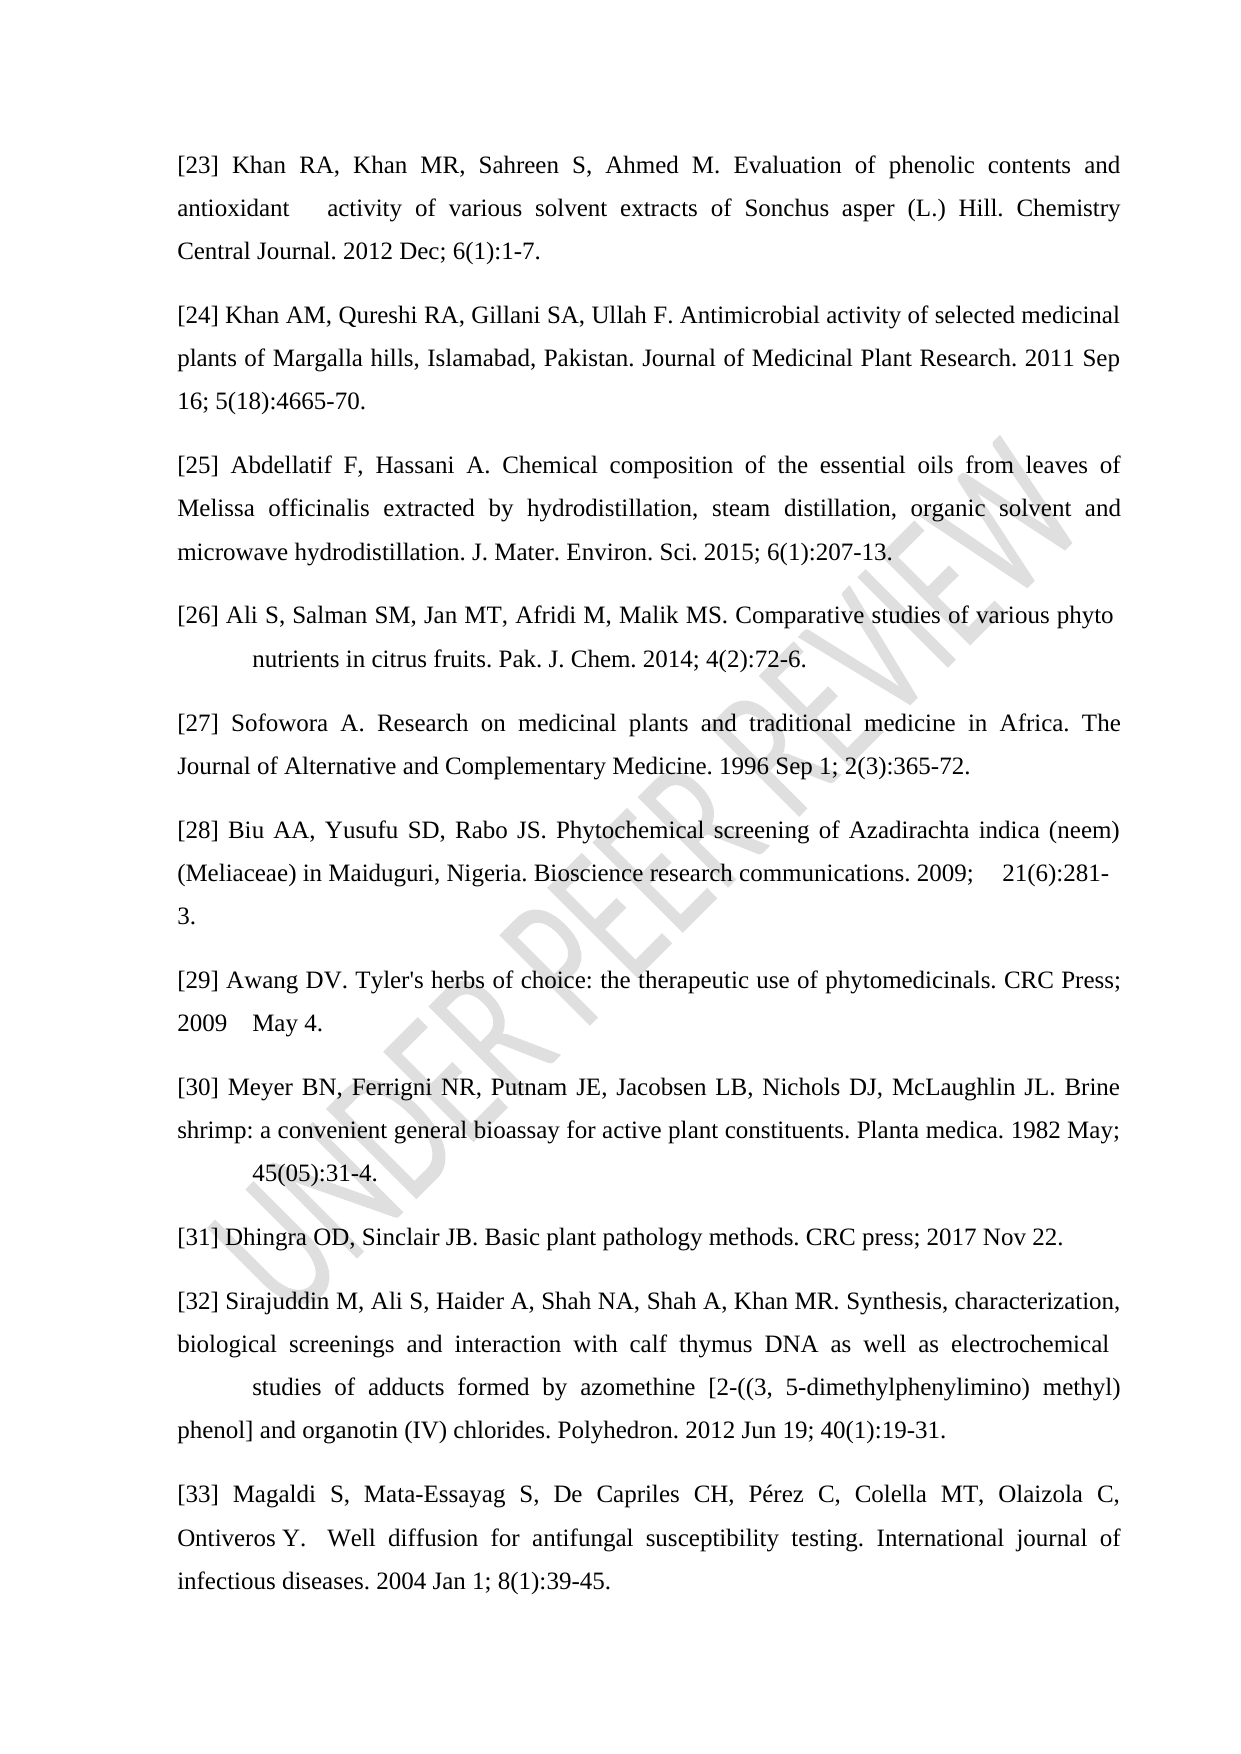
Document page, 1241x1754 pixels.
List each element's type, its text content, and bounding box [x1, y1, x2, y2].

text [27] Sofowora A. Research on medicinal plants and traditional medicine in Africa. The Journal of Alternative and Complementary Medicine. 1996 Sep 1; 2(3):365-72. [177, 708, 1122, 779]
text [26] Ali S, Salman SM, Jan MT, Afridi M, Malik MS. Comparative studies of various phyto nutrients in citrus fruits. Pak. J. Chem. 2014; 4(2):72-6. [177, 601, 1122, 672]
text [25] Abdellatif F, Hassani A. Chemical composition of the essential oils from leaves of Melissa officinalis extracted by hydrodistillation, steam distillation, organic solvent and microwave hydrodistillation. J. Mater. Environ. Sci. 2015; 6(1):207-13. [177, 450, 1122, 565]
text [23] Khan RA, Khan MR, Sahreen S, Ahmed M. Evaluation of phenolic contents and antioxidant activity of various solvent extracts of Sonchus asper (L.) Hill. Chemistry Central Journal. 2012 Dec; 6(1):1-7. [177, 150, 1122, 265]
text [28] Biu AA, Yusufu SD, Rabo JS. Phytochemical screening of Azadirachta indica (neem) (Meliaceae) in Maiduguri, Nigeria. Bioscience research communications. 2009; 21(6):281-3. [177, 815, 1122, 930]
text [33] Magaldi S, Mata-Essayag S, De Capriles CH, Pérez C, Colella MT, Olaizola C, Ontiveros Y. Well diffusion for antifungal susceptibility testing. International journal of infectious diseases. 2004 Jan 1; 8(1):39-45. [177, 1479, 1122, 1594]
text [32] Sirajuddin M, Ali S, Haider A, Shah NA, Shah A, Khan MR. Synthesis, characterization, biological screenings and interaction with calf thymus DNA as well as electrochemical studies of adducts formed by azomethine [2-((3, 5-dimethylphenylimino) methyl) phenol] and organotin (IV) chlorides. Polyhedron. 2012 Jun 19; 40(1):19-31. [177, 1286, 1122, 1444]
text [31] Dhingra OD, Sinclair JB. Basic plant pathology methods. CRC press; 2017 Nov 22. [177, 1222, 1122, 1251]
text [24] Khan AM, Qureshi RA, Gillani SA, Ullah F. Antimicrobial activity of selected medicinal plants of Margalla hills, Islamabad, Pakistan. Journal of Medicinal Plant Research. 2011 Sep 16; 5(18):4665-70. [177, 300, 1122, 415]
text [30] Meyer BN, Ferrigni NR, Putnam JE, Jacobsen LB, Nichols DJ, McLaughlin JL. Brine shrimp: a convenient general bioassay for active plant constituents. Planta medica. 1982 May; 45(05):31-4. [177, 1072, 1122, 1187]
text [29] Awang DV. Tyler's herbs of choice: the therapeutic use of phytomedicinals. CRC Press; 2009 May 4. [177, 965, 1122, 1037]
